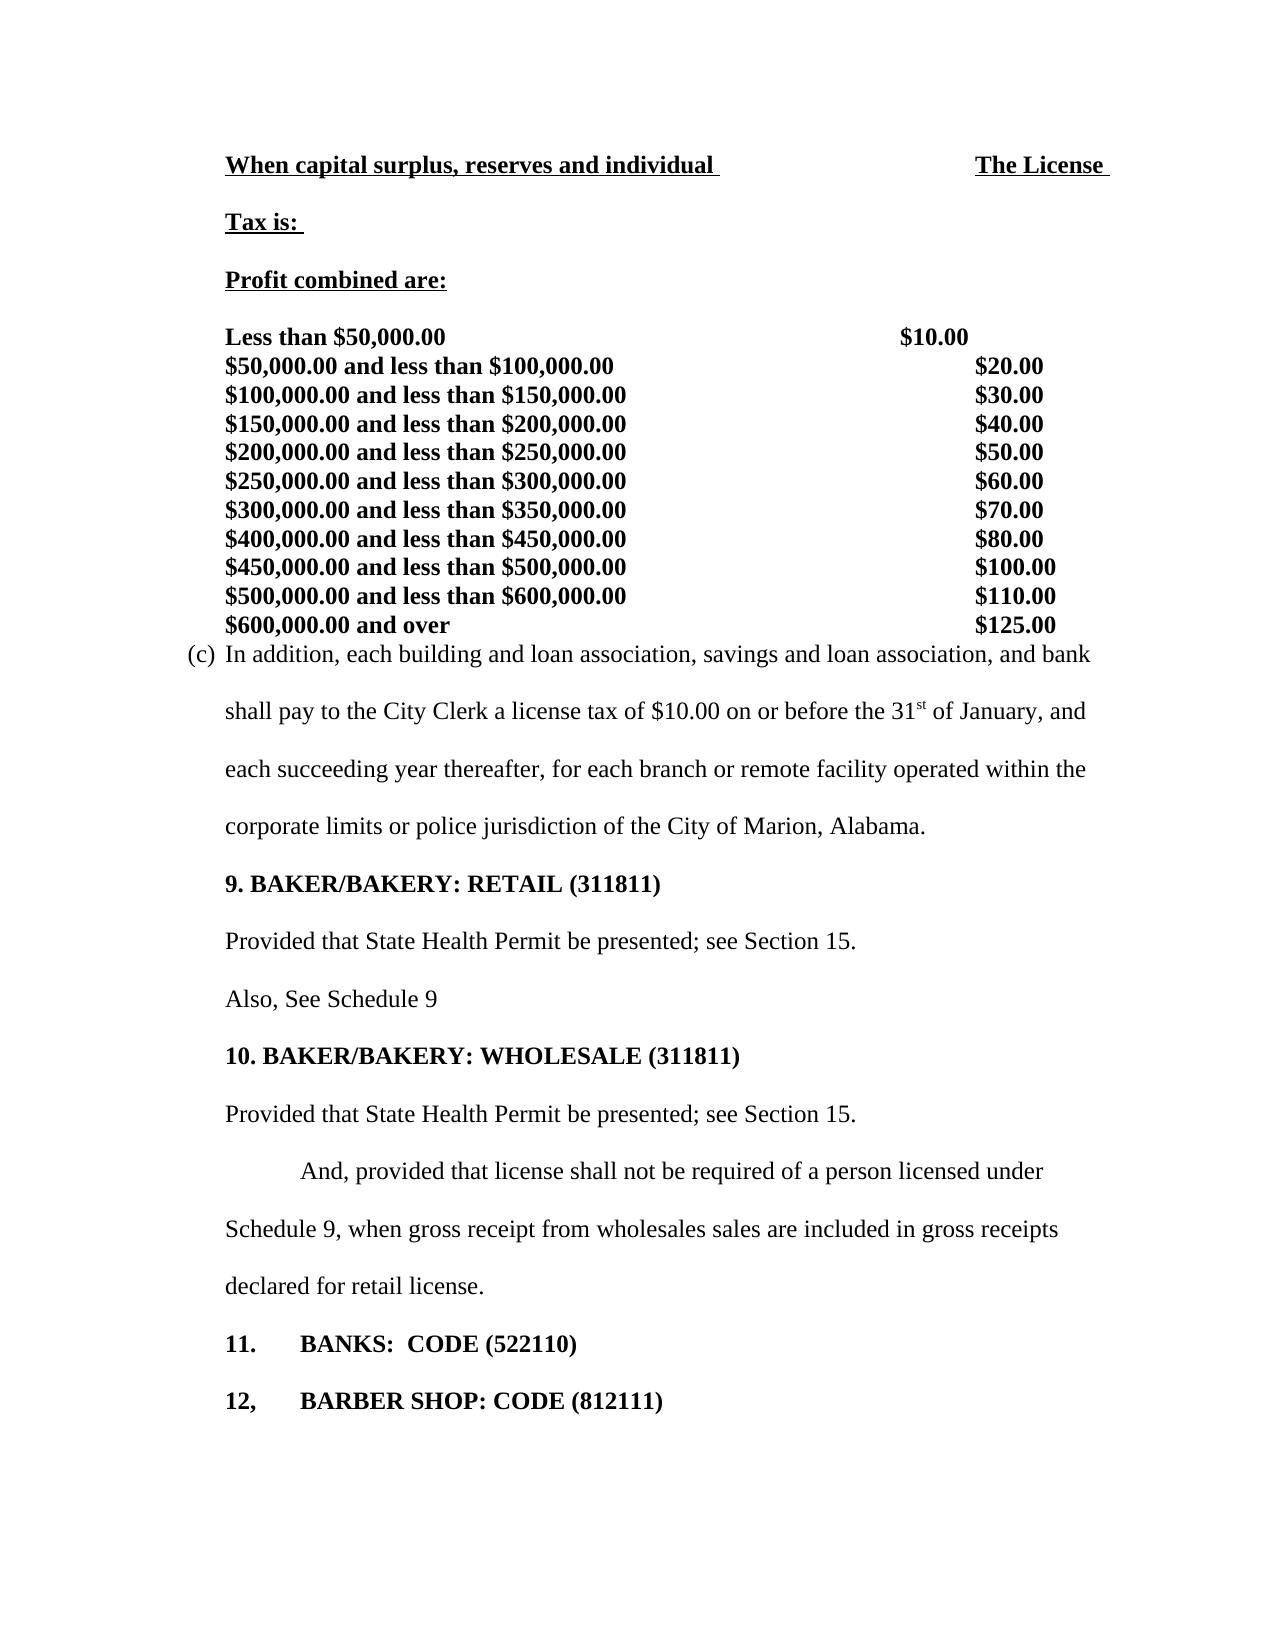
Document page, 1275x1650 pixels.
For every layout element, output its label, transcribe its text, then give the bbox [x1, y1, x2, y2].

list And, provided that license shall not be required of a person licensed under Schedule 9, when gross receipt from wholesales sales are included in gross receipts declared for retail license. [225, 1156, 1125, 1300]
list $500,000.00 and less than $600,000.00 $110.00 [225, 581, 1125, 610]
list Profit combined are: [225, 265, 1125, 294]
list In addition, each building and loan association, savings and loan association, and bank shall pay to the City Clerk a license tax of $10.00 on or before the 31st of January, and each succeeding year thereafter, for each branch or remote facility operated within the corporate limits or police jurisdiction of the City of Marion, Alabama. [187, 639, 1125, 840]
list When capital surplus, reserves and individual The License Tax is: [225, 150, 1125, 236]
list $600,000.00 and over $125.00 [225, 610, 1125, 639]
list $200,000.00 and less than $250,000.00 $50.00 [225, 437, 1125, 466]
list 12, BARBER SHOP: CODE (812111) [225, 1386, 1125, 1415]
list Also, See Schedule 9 [225, 984, 1125, 1012]
list Less than $50,000.00 $10.00 [225, 322, 1125, 351]
list Provided that State Health Permit be presented; see Section 15. [225, 926, 1125, 955]
list $300,000.00 and less than $350,000.00 $70.00 [225, 495, 1125, 524]
list Provided that State Health Permit be presented; see Section 15. [225, 1099, 1125, 1127]
list $250,000.00 and less than $300,000.00 $60.00 [225, 466, 1125, 495]
list 9. BAKER/BAKERY: RETAIL (311811) [225, 869, 1125, 897]
list $400,000.00 and less than $450,000.00 $80.00 [225, 524, 1125, 552]
list $100,000.00 and less than $150,000.00 $30.00 [225, 380, 1125, 409]
list 10. BAKER/BAKERY: WHOLESALE (311811) [225, 1041, 1125, 1070]
list 11. BANKS: CODE (522110) [225, 1329, 1125, 1357]
list $150,000.00 and less than $200,000.00 $40.00 [225, 409, 1125, 437]
list $50,000.00 and less than $100,000.00 $20.00 [225, 351, 1125, 380]
list $450,000.00 and less than $500,000.00 $100.00 [225, 552, 1125, 581]
